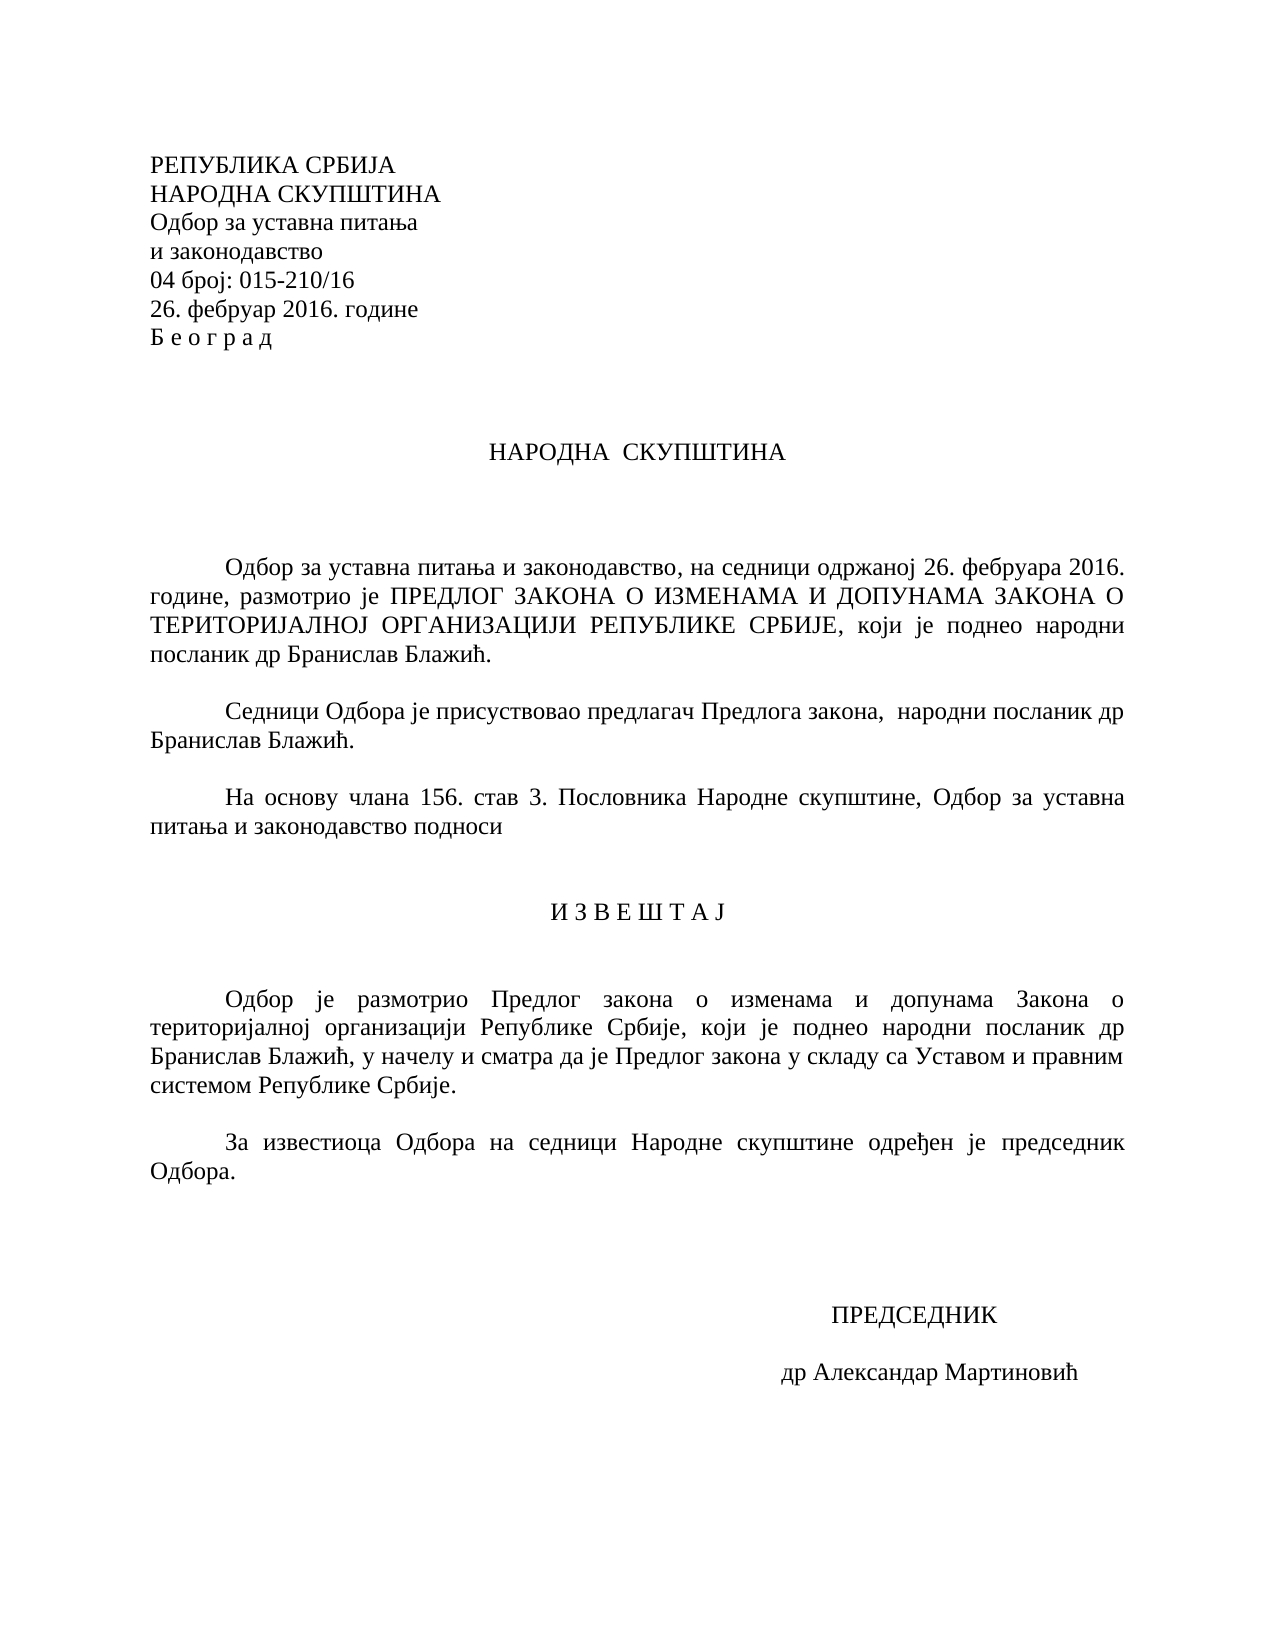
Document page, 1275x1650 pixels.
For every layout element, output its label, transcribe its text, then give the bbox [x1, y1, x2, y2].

text Одбор је размотрио Предлог закона о изменама и допунама Закона о територијалној организацији Републике Србије, који је поднео народни посланик др Бранислав Блажић, у начелу и сматра да је Предлог закона у складу са Уставом и правним системом Републике Србије. [150, 984, 1125, 1099]
text НАРОДНА СКУПШТИНА [150, 437, 1125, 466]
text И З В Е Ш Т А Ј [150, 897, 1125, 926]
text Б е о г р а д [150, 322, 1125, 351]
text Одбор за уставна питања [150, 207, 1125, 236]
text др Александар Мартиновић [150, 1357, 1125, 1386]
text На основу члана 156. став 3. Пословника Народне скупштине, Одбор за уставна питања и законодавство подноси [150, 782, 1125, 840]
text РЕПУБЛИКА СРБИЈА [150, 150, 1125, 179]
text ПРЕДСЕДНИК [150, 1300, 1125, 1329]
text За известиоца Одбора на седници Народне скупштине одређен је председник Одбора. [150, 1127, 1125, 1185]
text Седници Одбора је присуствовао предлагач Предлога закона, народни посланик др Бранислав Блажић. [150, 696, 1125, 754]
text 04 број: 015-210/16 [150, 265, 1125, 294]
text Одбор за уставна питања и законодавство, на седници одржаној 26. фебруара 2016. године, размотрио је ПРЕДЛОГ ЗАКОНА О ИЗМЕНАМА И ДОПУНАМА ЗАКОНА О ТЕРИТОРИЈАЛНОЈ ОРГАНИЗАЦИЈИ РЕПУБЛИКЕ СРБИЈЕ, који је поднео народни посланик др Бранислав Блажић. [150, 552, 1125, 667]
text 26. фебруар 2016. године [150, 294, 1125, 322]
text и законодавство [150, 236, 1125, 265]
text НАРОДНА СКУПШТИНА [150, 179, 1125, 207]
